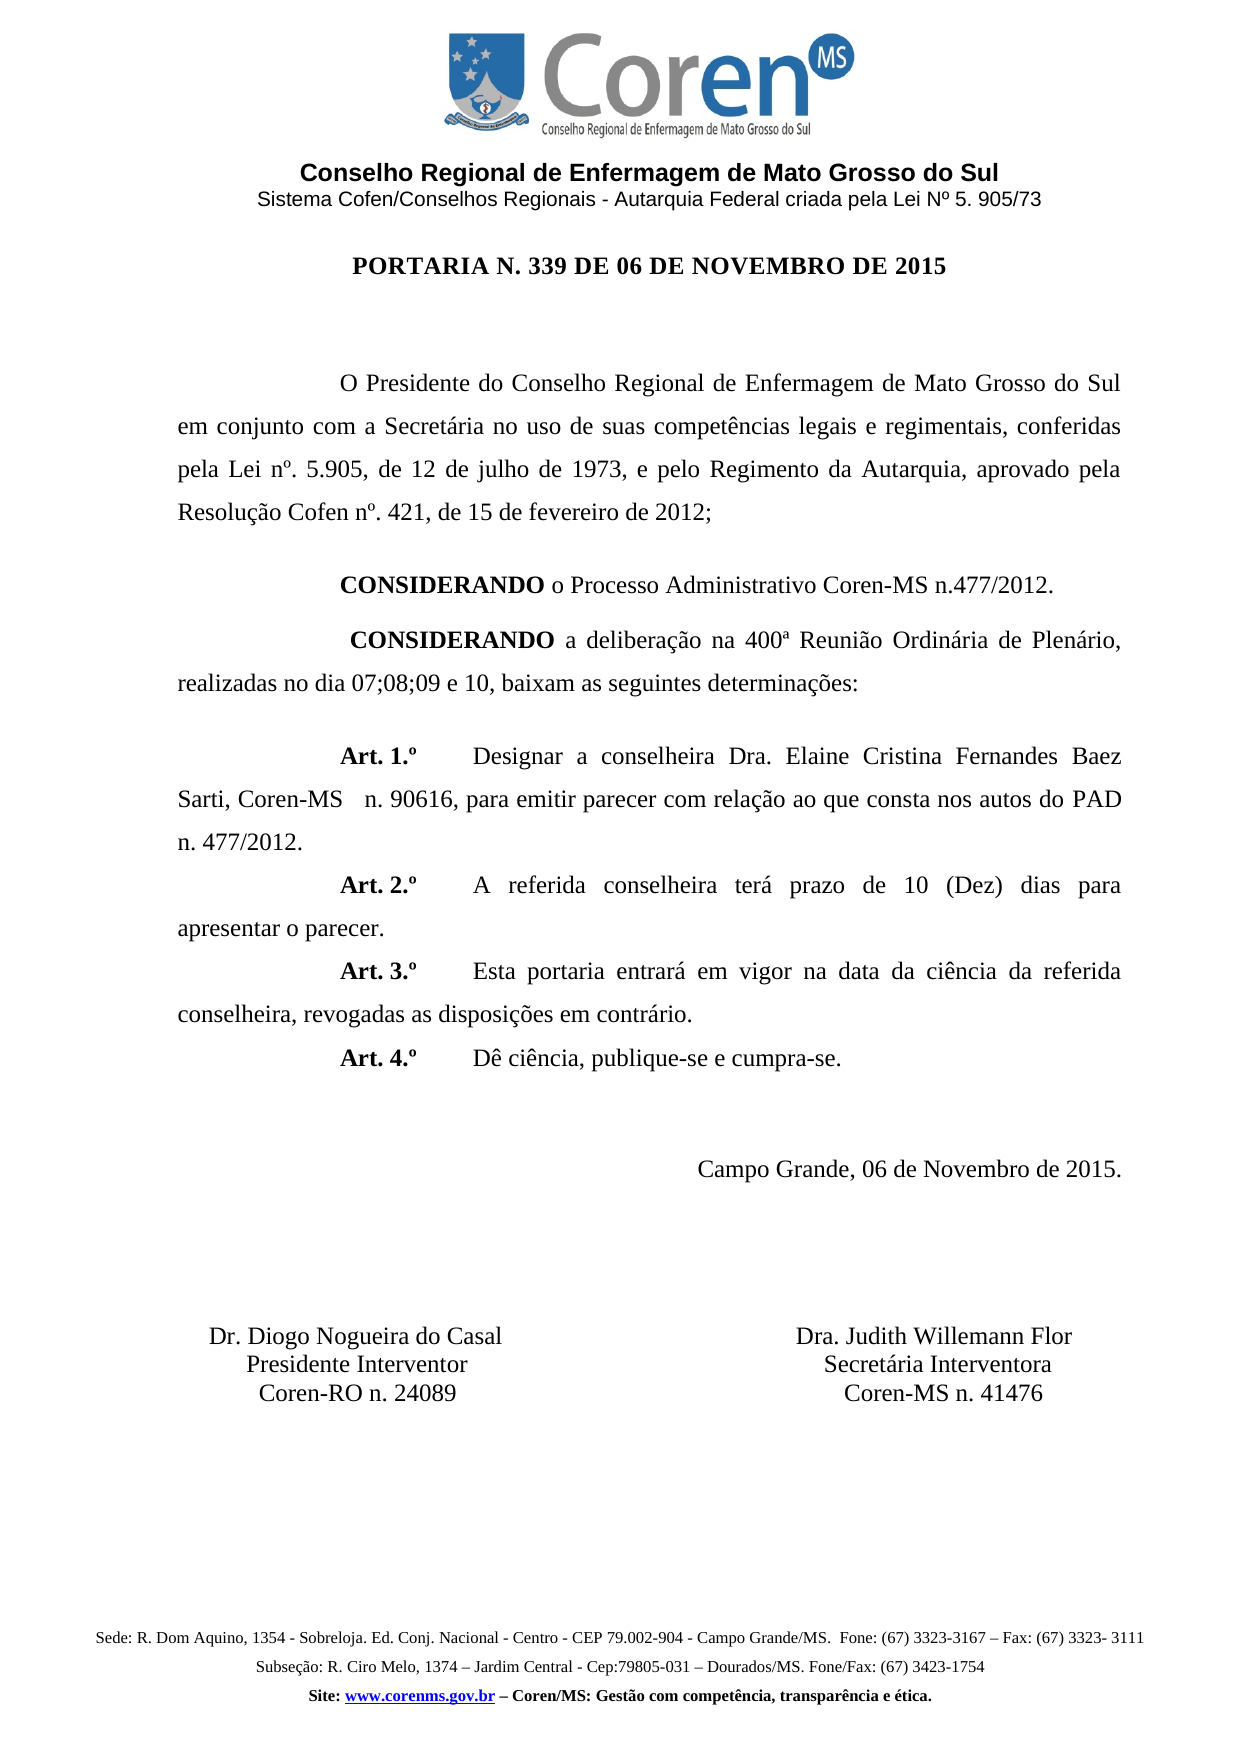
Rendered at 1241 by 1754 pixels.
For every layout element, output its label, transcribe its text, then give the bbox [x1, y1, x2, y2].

text Dr. Diogo Nogueira do Casal Dra. Judith Willemann Flor [177, 1321, 1122, 1349]
text CONSIDERANDO o Processo Administrativo Coren-MS n.477/2012. [177, 570, 1122, 598]
title Portaria n. 339 de 06 de novembro de 2015 [177, 251, 1122, 280]
list Esta portaria entrará em vigor na data da ciência da referida conselheira, revogadas as disposições em contrário. [177, 956, 1122, 1028]
text Presidente Interventor Secretária Interventora [177, 1349, 1122, 1378]
list Campo Grande, 06 de Novembro de 2015. [340, 1154, 1122, 1183]
list A referida conselheira terá prazo de 10 (Dez) dias para apresentar o parecer. [177, 870, 1122, 942]
list Designar a conselheira Dra. Elaine Cristina Fernandes Baez Sarti, Coren-MS n. 90616, para emitir parecer com relação ao que consta nos autos do PAD n. 477/2012. [177, 741, 1122, 856]
picture [442, 29, 857, 142]
list Dê ciência, publique-se e cumpra-se. [177, 1043, 1122, 1071]
text CONSIDERANDO a deliberação na 400ª Reunião Ordinária de Plenário, realizadas no dia 07;08;09 e 10, baixam as seguintes determinações: [177, 625, 1122, 697]
text Coren-RO n. 24089 Coren-MS n. 41476 [177, 1378, 1122, 1407]
text O Presidente do Conselho Regional de Enfermagem de Mato Grosso do Sul em conjunto com a Secretária no uso de suas competências legais e regimentais, conferidas pela Lei nº. 5.905, de 12 de julho de 1973, e pelo Regimento da Autarquia, aprovado pela Resolução Cofen nº. 421, de 15 de fevereiro de 2012; [177, 368, 1122, 526]
